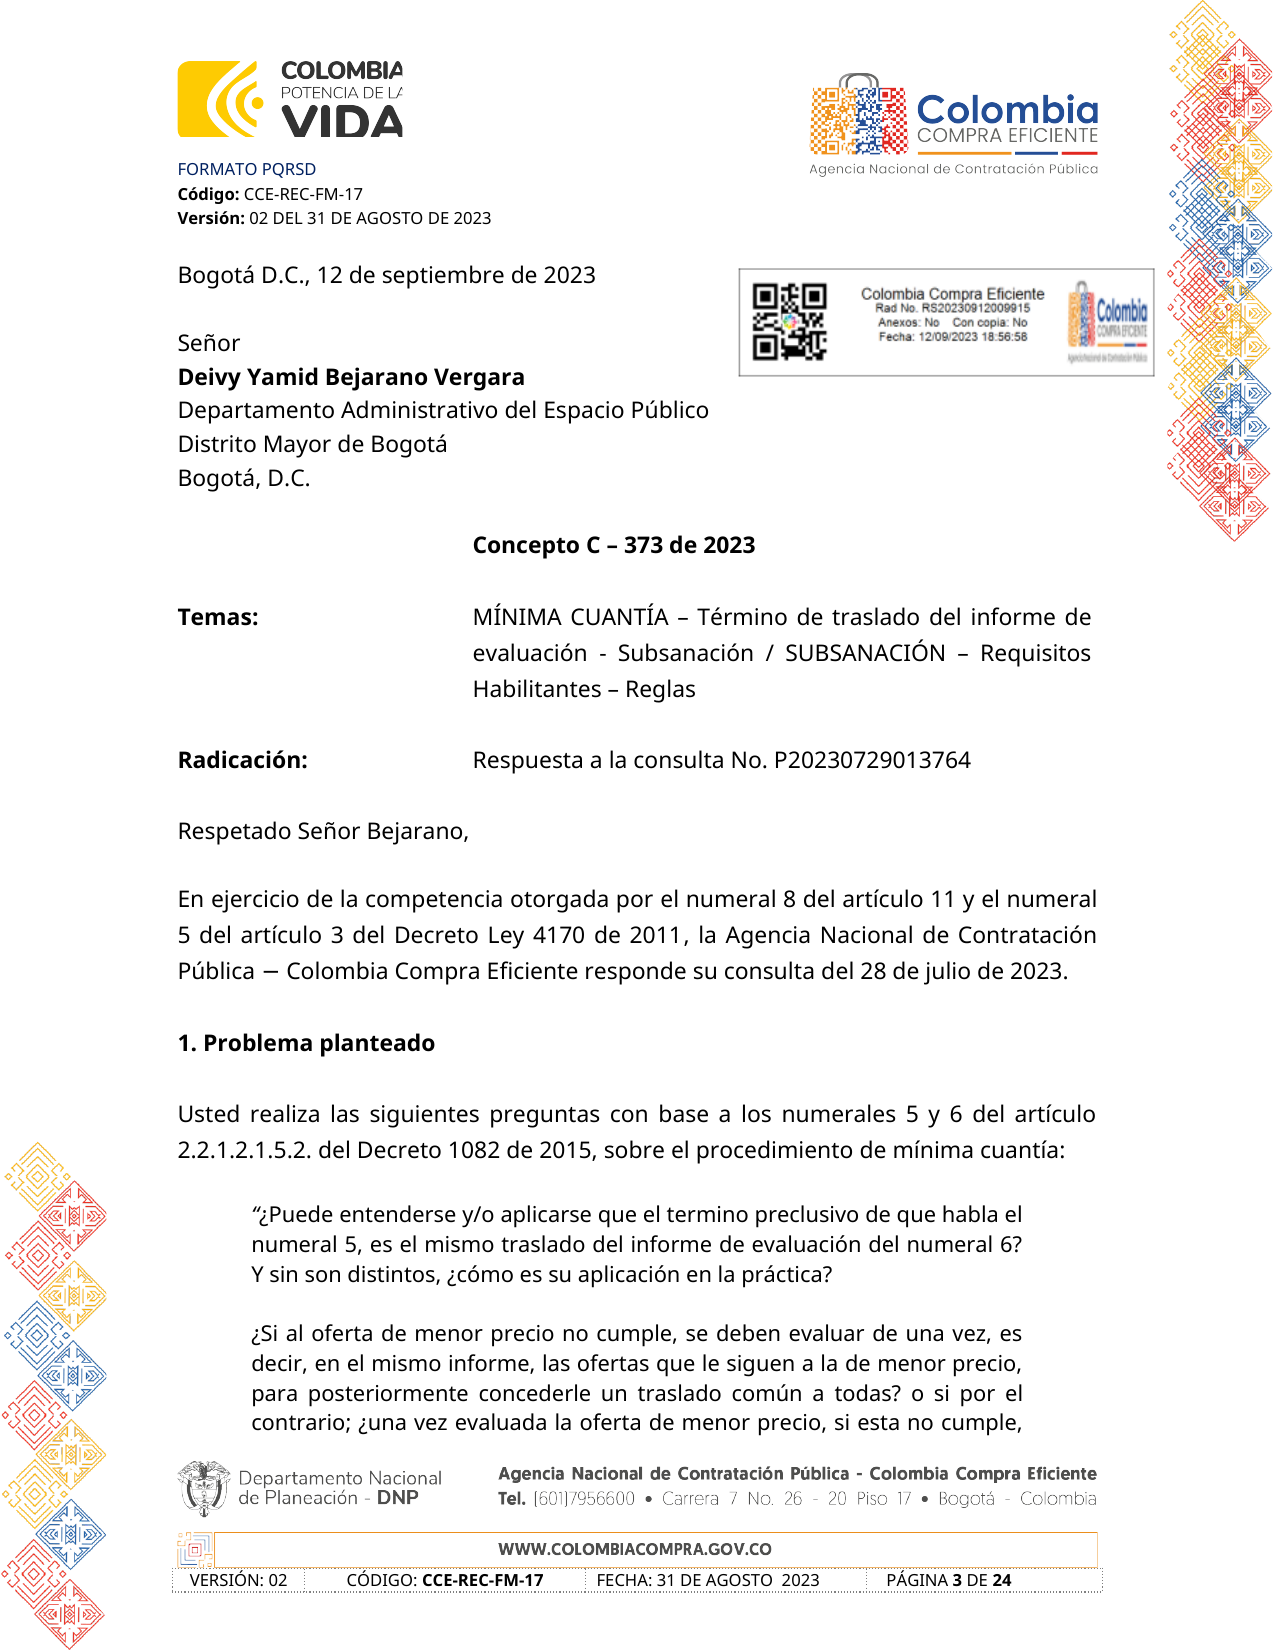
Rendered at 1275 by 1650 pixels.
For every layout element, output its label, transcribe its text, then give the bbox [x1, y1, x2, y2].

text Concepto C – 373 de 2023 [177, 529, 1098, 561]
picture [177, 61, 402, 137]
picture [0, 1141, 106, 1648]
picture [729, 260, 1159, 381]
text Bogotá D.C., 12 de septiembre de 2023 [177, 259, 1098, 291]
text Deivy Yamid Bejarano Vergara [177, 361, 1098, 392]
text Departamento Administrativo del Espacio Público [177, 394, 1098, 426]
text 1. Problema planteado [177, 1026, 1098, 1058]
table_header MÍNIMA CUANTÍA – Término de traslado del informe de evaluación - Subsanación / SUBSANACIÓN – Requisitos Habilitantes – Reglas [473, 601, 1092, 744]
text Usted realiza las siguientes preguntas con base a los numerales 5 y 6 del artículo 2.2.1.2.1.5.2. del Decreto 1082 de 2015, sobre el procedimiento de mínima cuantía: [177, 1098, 1098, 1166]
text Señor [177, 327, 1098, 358]
text Bogotá, D.C. [177, 462, 1098, 493]
picture [809, 73, 1098, 177]
picture [177, 1461, 1098, 1568]
text “¿Puede entenderse y/o aplicarse que el termino preclusivo de que habla el numeral 5, es el mismo traslado del informe de evaluación del numeral 6? Y sin son distintos, ¿cómo es su aplicación en la práctica? [251, 1199, 1024, 1289]
list En ejercicio de la competencia otorgada por el numeral 8 del artículo 11 y el numeral 5 del artículo 3 del Decreto Ley 4170 de 2011, la Agencia Nacional de Contratación Pública − Colombia Compra Eficiente responde su consulta del 28 de julio de 2023. [177, 883, 1098, 986]
table_cell Radicación: [177, 744, 472, 779]
picture [1165, 0, 1272, 539]
table_cell Respuesta a la consulta No. P20230729013764 [473, 744, 1092, 779]
text Respetado Señor Bejarano, [177, 815, 1098, 846]
table_header Temas: [177, 601, 472, 744]
text Distrito Mayor de Bogotá [177, 428, 1098, 459]
